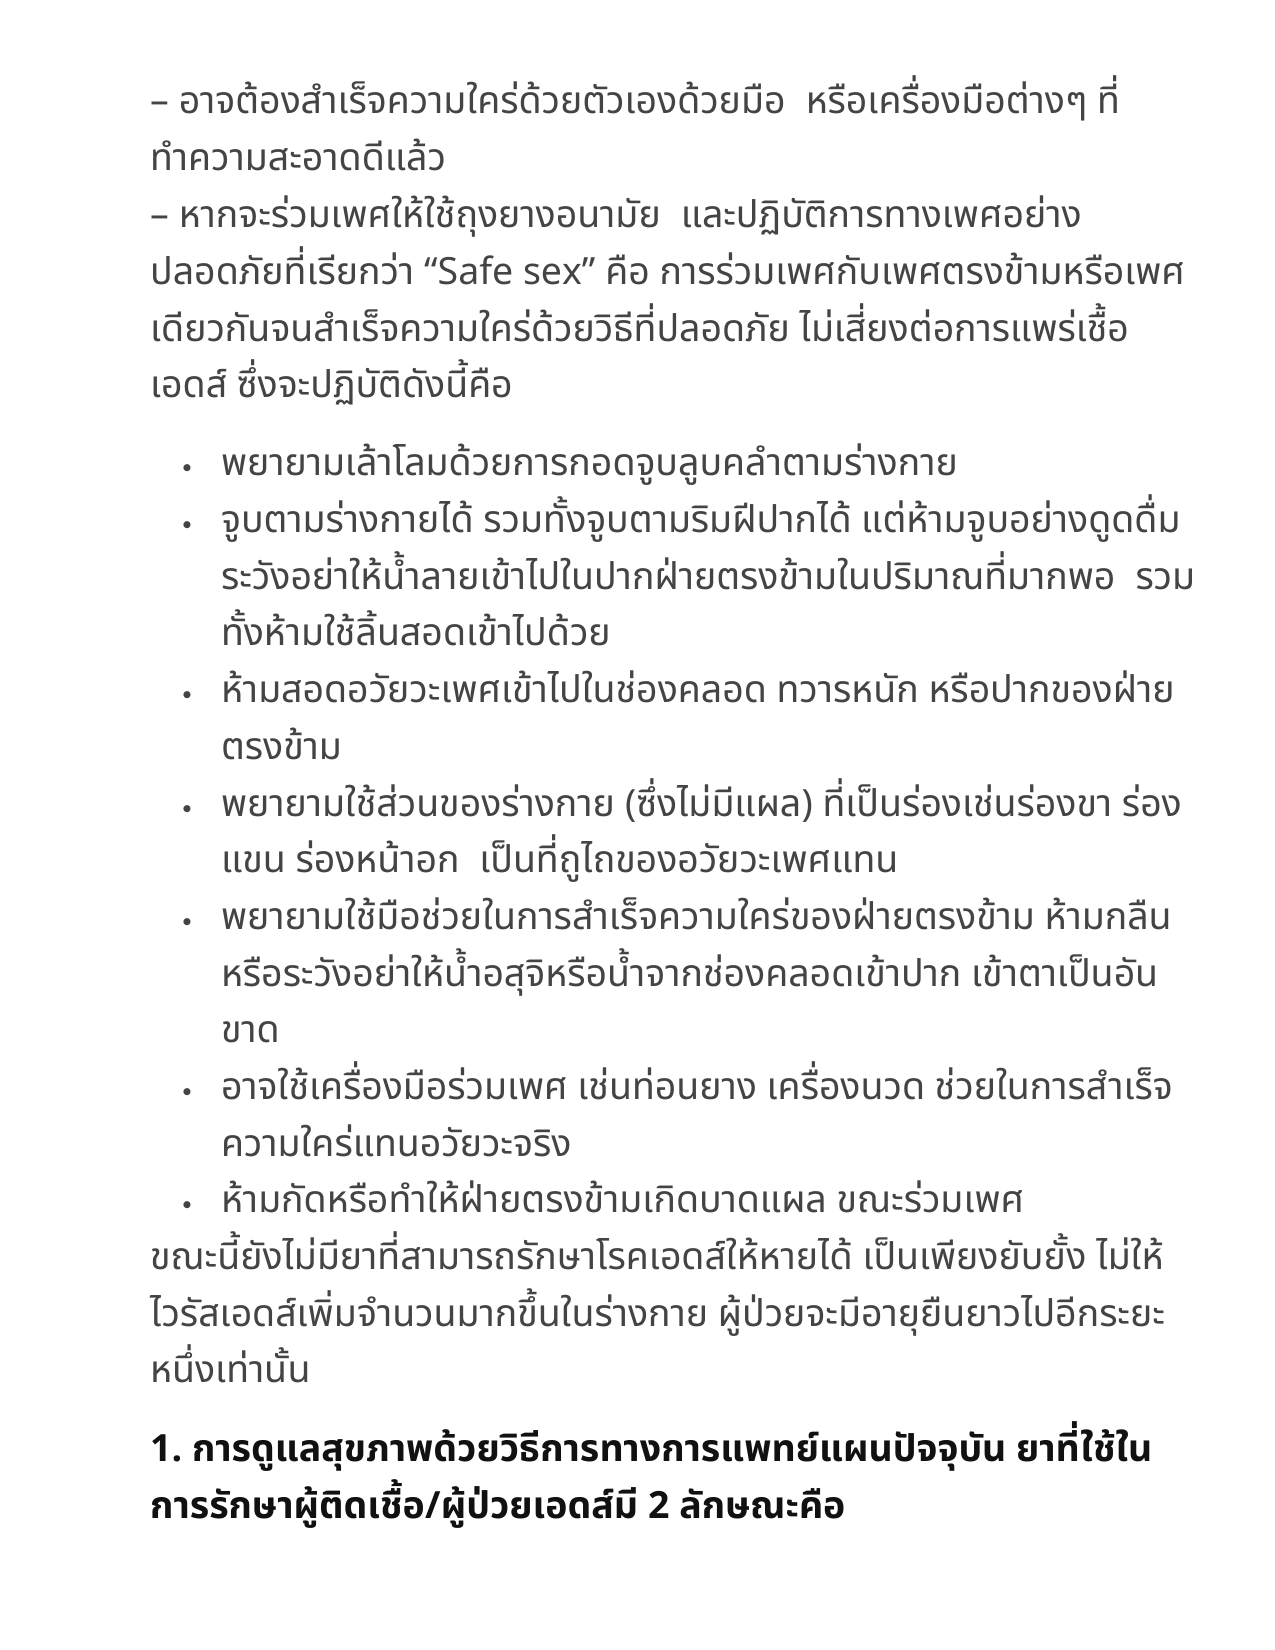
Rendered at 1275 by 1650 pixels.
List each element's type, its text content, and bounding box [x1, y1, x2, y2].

list อาจใช้เครื่องมือร่วมเพศ เช่นท่อนยาง เครื่องนวด ช่วยในการสำเร็จความใคร่แทนอวัยวะจริง [183, 1060, 1196, 1173]
list พยายามใช้มือช่วยในการสำเร็จความใคร่ของฝ่ายตรงข้าม ห้ามกลืน หรือระวังอย่าให้น้ำอสุจิหรือน้ำจากช่องคลอดเข้าปาก เข้าตาเป็นอันขาด [183, 890, 1196, 1060]
list ห้ามสอดอวัยวะเพศเข้าไปในช่องคลอด ทวารหนัก หรือปากของฝ่ายตรงข้าม [183, 663, 1196, 776]
list ห้ามกัดหรือทำให้ฝ่ายตรงข้ามเกิดบาดแผล ขณะร่วมเพศ [183, 1173, 1196, 1230]
list พยายามเล้าโลมด้วยการกอดจูบลูบคลำตามร่างกาย [183, 436, 1196, 493]
list จูบตามร่างกายได้ รวมทั้งจูบตามริมฝีปากได้ แต่ห้ามจูบอย่างดูดดื่มระวังอย่าให้น้ำลายเข้าไปในปากฝ่ายตรงข้ามในปริมาณที่มากพอ รวมทั้งห้ามใช้ลิ้นสอดเข้าไปด้วย [183, 493, 1196, 663]
text ขณะนี้ยังไม่มียาที่สามารถรักษาโรคเอดส์ให้หายได้ เป็นเพียงยับยั้ง ไม่ให้ไวรัสเอดส์เพิ่มจำนวนมากขึ้นในร่างกาย ผู้ป่วยจะมีอายุยืนยาวไปอีกระยะหนึ่งเท่านั้น [150, 1230, 1196, 1400]
list พยายามใช้ส่วนของร่างกาย (ซึ่งไม่มีแผล) ที่เป็นร่องเช่นร่องขา ร่องแขน ร่องหน้าอก เป็นที่ถูไถของอวัยวะเพศแทน [183, 776, 1196, 890]
text 1. การดูแลสุขภาพด้วยวิธีการทางการแพทย์แผนปัจจุบัน ยาที่ใช้ในการรักษาผู้ติดเชื้อ/ผู้ป่วยเอดส์มี 2 ลักษณะคือ [150, 1421, 1196, 1535]
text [150, 74, 1196, 415]
